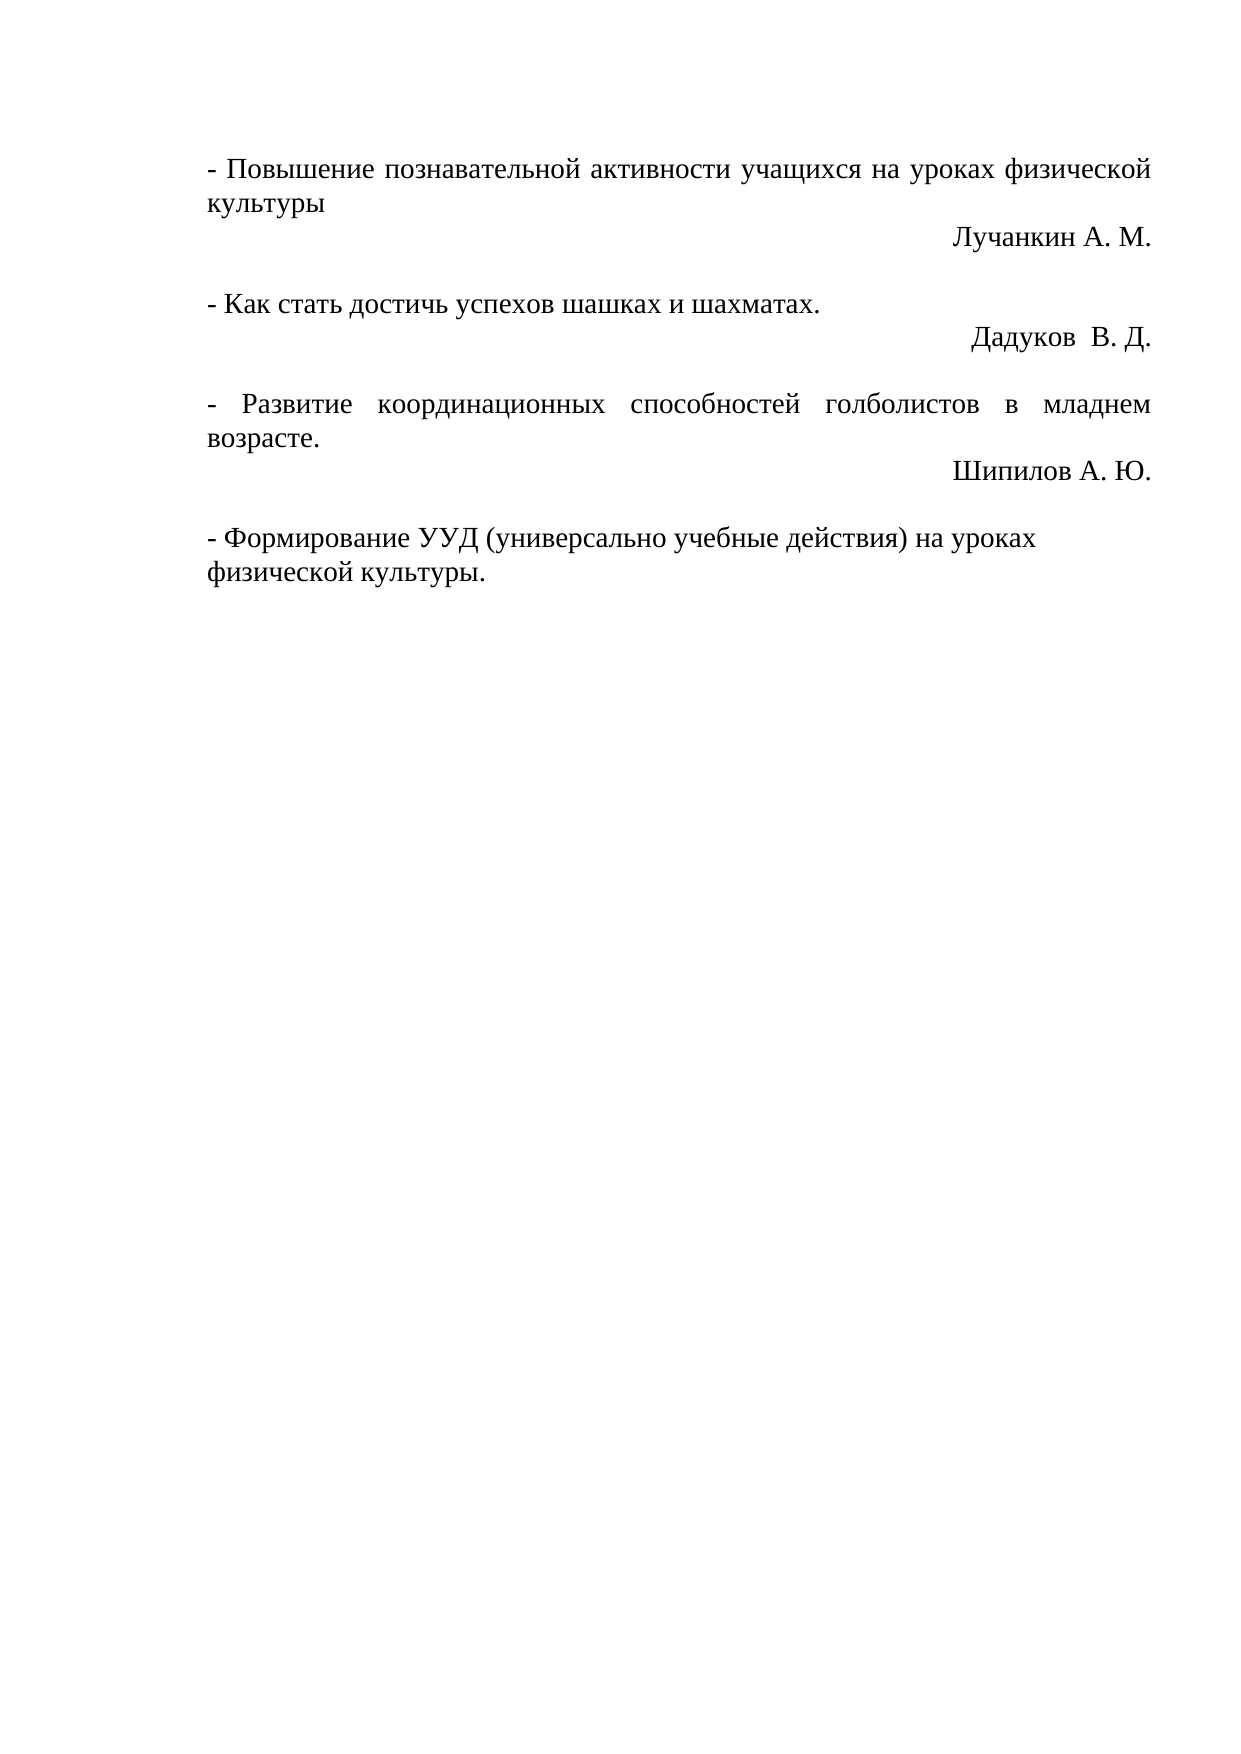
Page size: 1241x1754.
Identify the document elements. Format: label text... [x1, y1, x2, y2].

text Шипилов А. Ю. [207, 453, 1152, 487]
text - Формирование УУД (универсально учебные действия) на уроках физической культуры. [207, 521, 1152, 588]
text - Повышение познавательной активности учащихся на уроках физической культуры [207, 152, 1152, 219]
text Лучанкин А. М. [207, 219, 1152, 252]
text Дадуков В. Д. [207, 319, 1152, 353]
text - Развитие координационных способностей голболистов в младнем возрасте. [207, 386, 1152, 453]
text - Как стать достичь успехов шашках и шахматах. [207, 286, 1152, 319]
